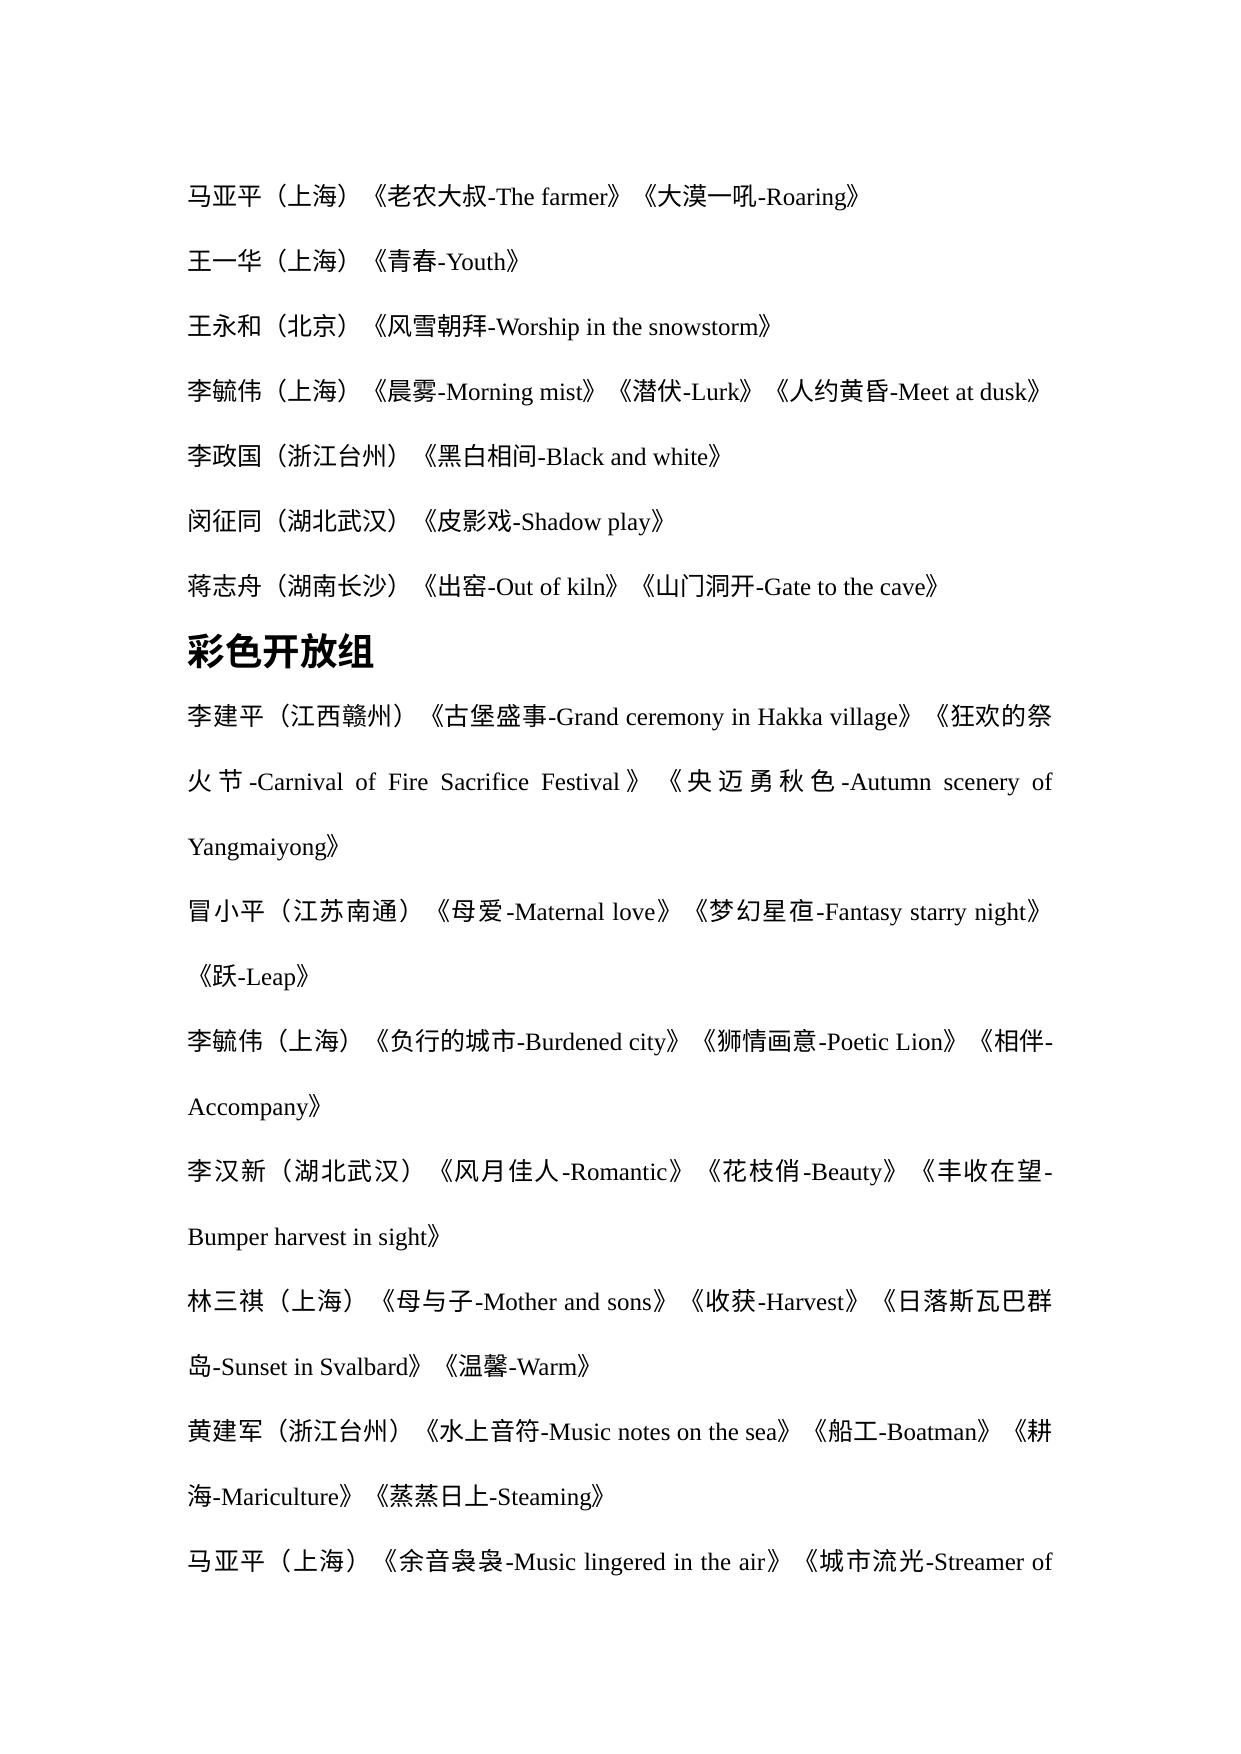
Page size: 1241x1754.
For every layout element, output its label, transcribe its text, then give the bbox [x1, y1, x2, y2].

text 李汉新（湖北武汉）《风月佳人-Romantic》《花枝俏-Beauty》《丰收在望-Bumper harvest in sight》 [187, 1137, 1053, 1267]
text 蒋志舟（湖南长沙）《出窑-Out of kiln》《山门洞开-Gate to the cave》 [187, 552, 1053, 617]
text 马亚平（上海）《老农大叔-The farmer》《大漠一吼-Roaring》 [187, 162, 1053, 227]
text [187, 1527, 1053, 1592]
text 冒小平（江苏南通）《母爱-Maternal love》《梦幻星亱-Fantasy starry night》《跃-Leap》 [187, 877, 1053, 1007]
text 李政国（浙江台州）《黑白相间-Black and white》 [187, 422, 1053, 487]
text 闵征同（湖北武汉）《皮影戏-Shadow play》 [187, 487, 1053, 552]
text 李建平（江西赣州）《古堡盛事-Grand ceremony in Hakka village》《狂欢的祭火节-Carnival of Fire Sacrifice Festival》《央迈勇秋色-Autumn scenery of Yangmaiyong》 [187, 682, 1053, 877]
text 李毓伟（上海）《晨雾-Morning mist》《潜伏-Lurk》《人约黄昏-Meet at dusk》 [187, 357, 1053, 422]
text 王永和（北京）《风雪朝拜-Worship in the snowstorm》 [187, 292, 1053, 357]
text 李毓伟（上海）《负行的城市-Burdened city》《狮情画意-Poetic Lion》《相伴-Accompany》 [187, 1007, 1053, 1137]
text 林三祺（上海）《母与子-Mother and sons》《收获-Harvest》《日落斯瓦巴群岛-Sunset in Svalbard》《温馨-Warm》 [187, 1267, 1053, 1397]
text 黄建军（浙江台州）《水上音符-Music notes on the sea》《船工-Boatman》《耕海-Mariculture》《蒸蒸日上-Steaming》 [187, 1397, 1053, 1527]
text 彩色开放组 [187, 617, 1053, 682]
text 王一华（上海）《青春-Youth》 [187, 227, 1053, 292]
